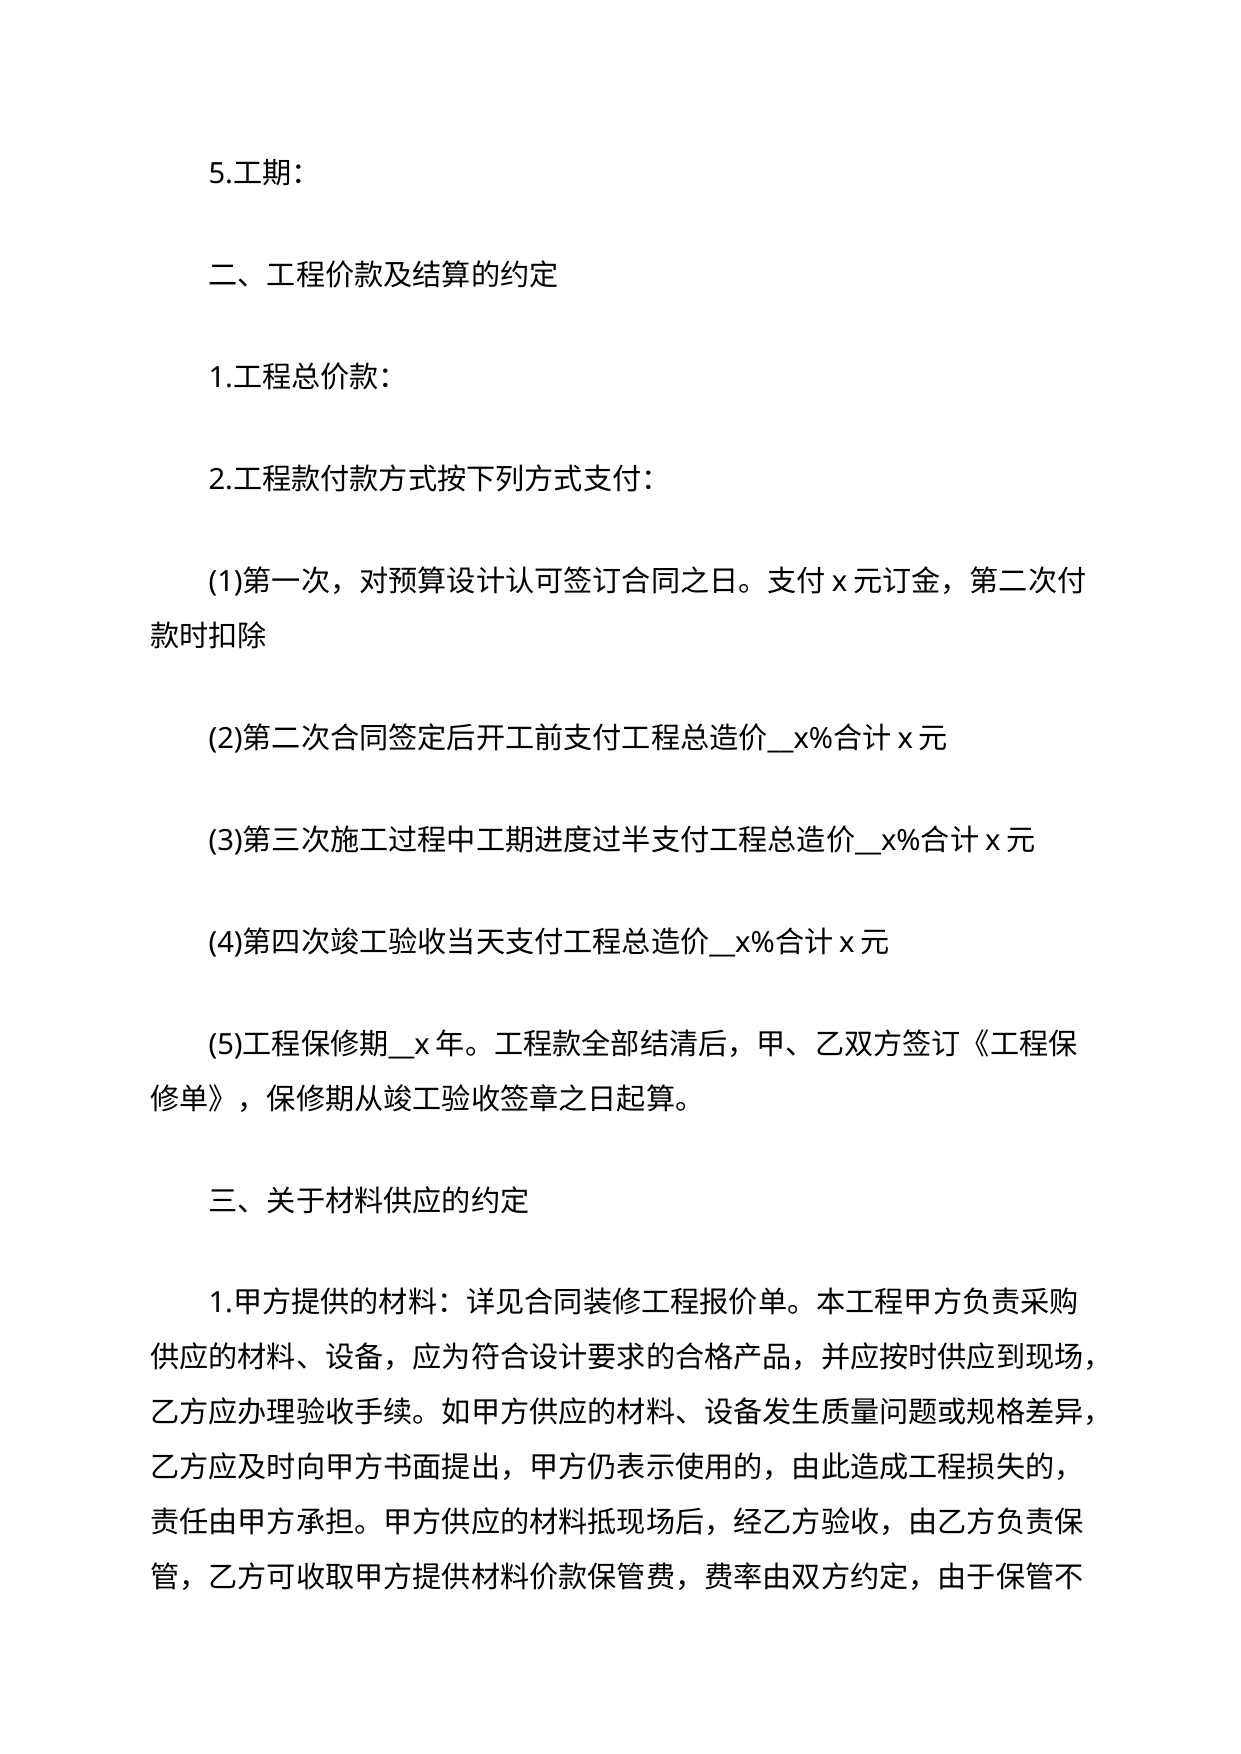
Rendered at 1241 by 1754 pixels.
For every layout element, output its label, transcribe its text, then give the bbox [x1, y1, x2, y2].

text (5)工程保修期__x年。工程款全部结清后，甲、乙双方签订《工程保修单》，保修期从竣工验收签章之日起算。 [150, 1020, 1090, 1118]
text (1)第一次，对预算设计认可签订合同之日。支付x元订金，第二次付款时扣除 [150, 558, 1090, 655]
text (4)第四次竣工验收当天支付工程总造价__x%合计x元 [150, 918, 1090, 961]
text (3)第三次施工过程中工期进度过半支付工程总造价__x%合计x元 [150, 816, 1090, 859]
text 5.工期： [150, 150, 1090, 192]
text 三、关于材料供应的约定 [150, 1177, 1090, 1219]
text 2.工程款付款方式按下列方式支付： [150, 456, 1090, 498]
text 二、工程价款及结算的约定 [150, 252, 1090, 294]
text 1.工程总价款： [150, 354, 1090, 396]
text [150, 1279, 1090, 1596]
text (2)第二次合同签定后开工前支付工程总造价__x%合计x元 [150, 714, 1090, 757]
